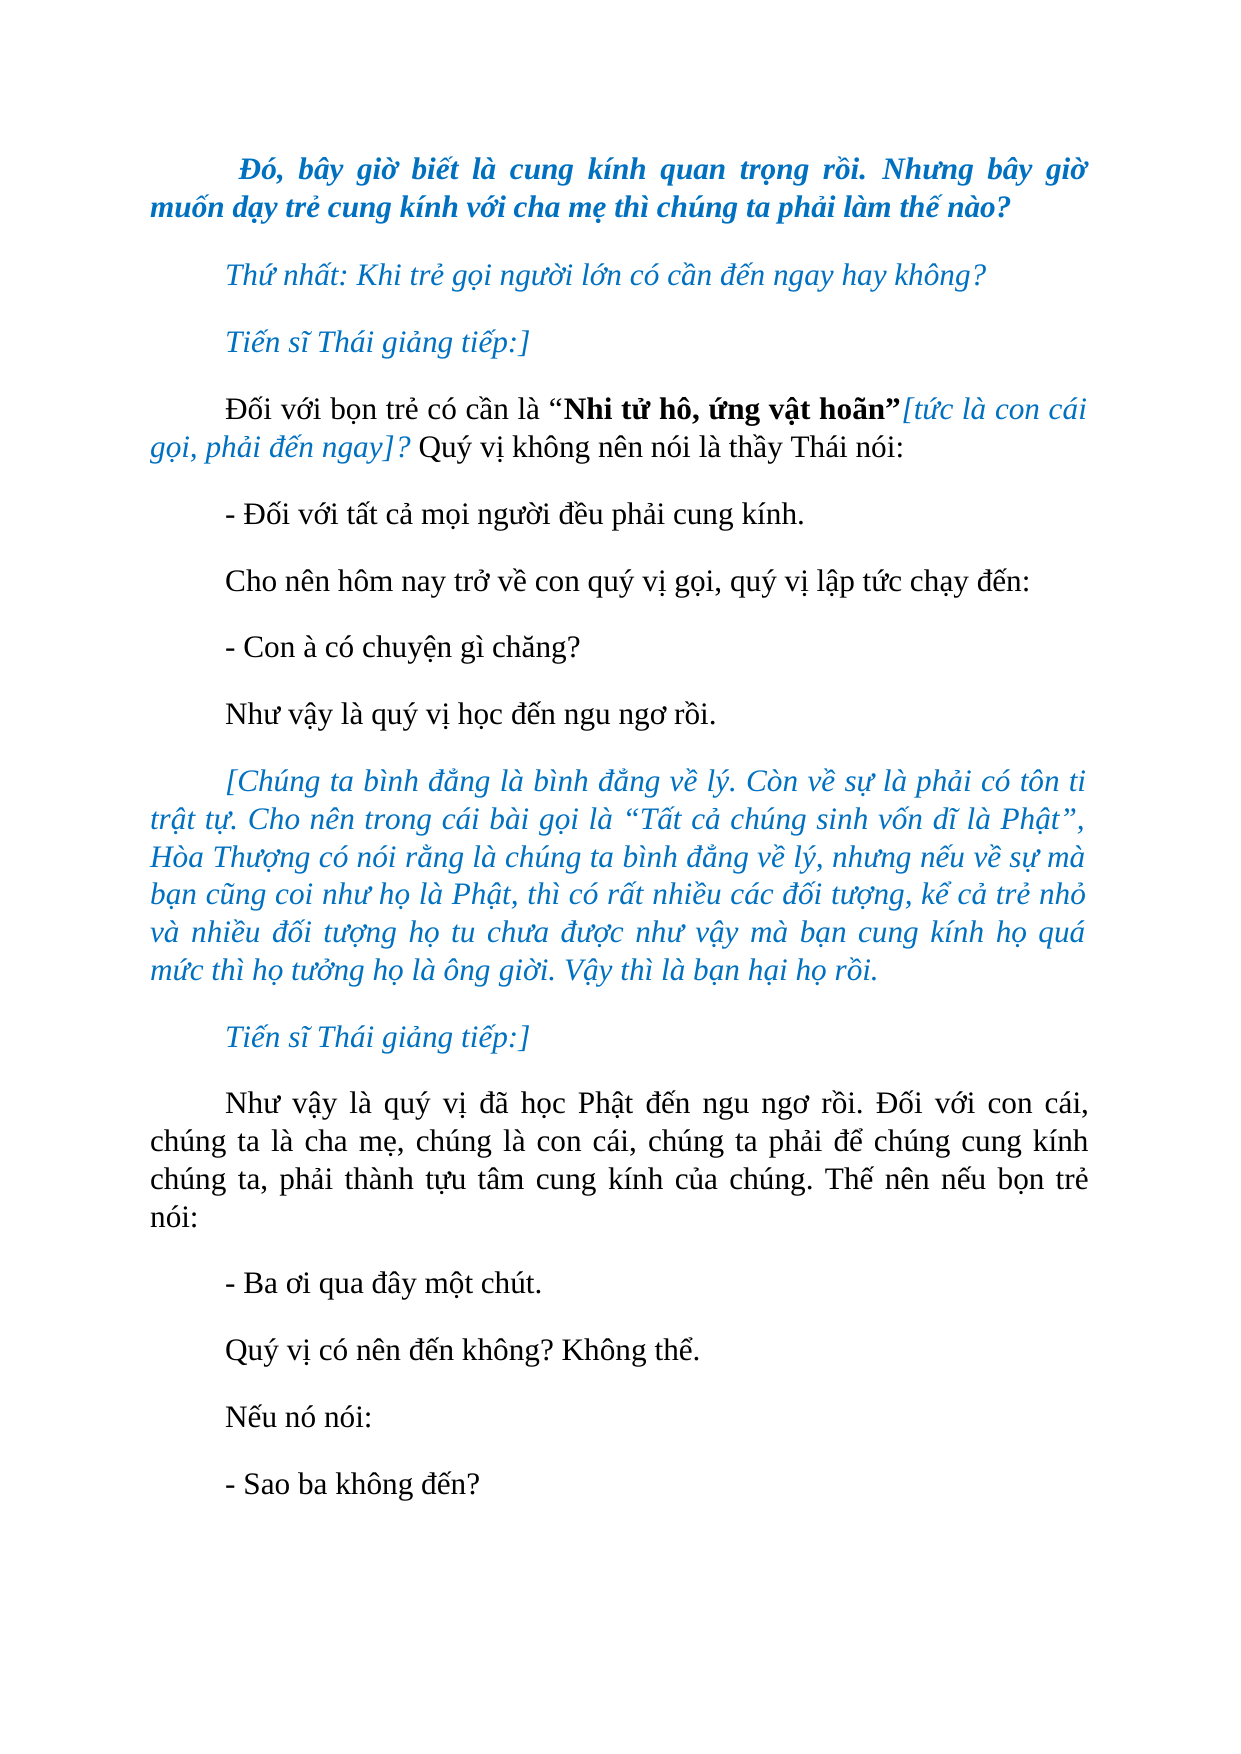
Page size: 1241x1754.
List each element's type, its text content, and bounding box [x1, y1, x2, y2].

text Như vậy là quý vị đã học Phật đến ngu ngơ rồi. Đối với con cái, chúng ta là cha mẹ, chúng là con cái, chúng ta phải để chúng cung kính chúng ta, phải thành tựu tâm cung kính của chúng. Thế nên nếu bọn trẻ nói: [150, 1085, 1090, 1234]
text Như vậy là quý vị học đến ngu ngơ rồi. [150, 696, 1090, 732]
text Nếu nó nói: [150, 1398, 1090, 1434]
text - Ba ơi qua đây một chút. [150, 1265, 1090, 1301]
text - Đối với tất cả mọi người đều phải cung kính. [150, 495, 1090, 531]
text - Sao ba không đến? [150, 1465, 1090, 1501]
text [Chúng ta bình đẳng là bình đẳng về lý. Còn về sự là phải có tôn ti trật tự. Cho nên trong cái bài gọi là “Tất cả chúng sinh vốn dĩ là Phật”, Hòa Thượng có nói rằng là chúng ta bình đẳng về lý, nhưng nếu về sự mà bạn cũng coi như họ là Phật, thì có rất nhiều các đối tượng, kể cả trẻ nhỏ và nhiều đối tượng họ tu chưa được như vậy mà bạn cung kính họ quá mức thì họ tưởng họ là ông giời. Vậy thì là bạn hại họ rồi. [150, 762, 1090, 987]
text Đối với bọn trẻ có cần là “Nhi tử hô, ứng vật hoãn”[tức là con cái gọi, phải đến ngay]? Quý vị không nên nói là thầy Thái nói: [150, 390, 1090, 464]
text - Con à có chuyện gì chăng? [150, 629, 1090, 665]
text Thứ nhất: Khi trẻ gọi người lớn có cần đến ngay hay không? [150, 257, 1090, 293]
text Tiến sĩ Thái giảng tiếp:] [150, 323, 1090, 359]
text Cho nên hôm nay trở về con quý vị gọi, quý vị lập tức chạy đến: [150, 562, 1090, 598]
subtitle Đó, bây giờ biết là cung kính quan trọng rồi. Nhưng bây giờ muốn dạy trẻ cung kính với cha mẹ thì chúng ta phải làm thế nào? [150, 150, 1090, 225]
text Tiến sĩ Thái giảng tiếp:] [150, 1018, 1090, 1054]
text Quý vị có nên đến không? Không thể. [150, 1332, 1090, 1368]
